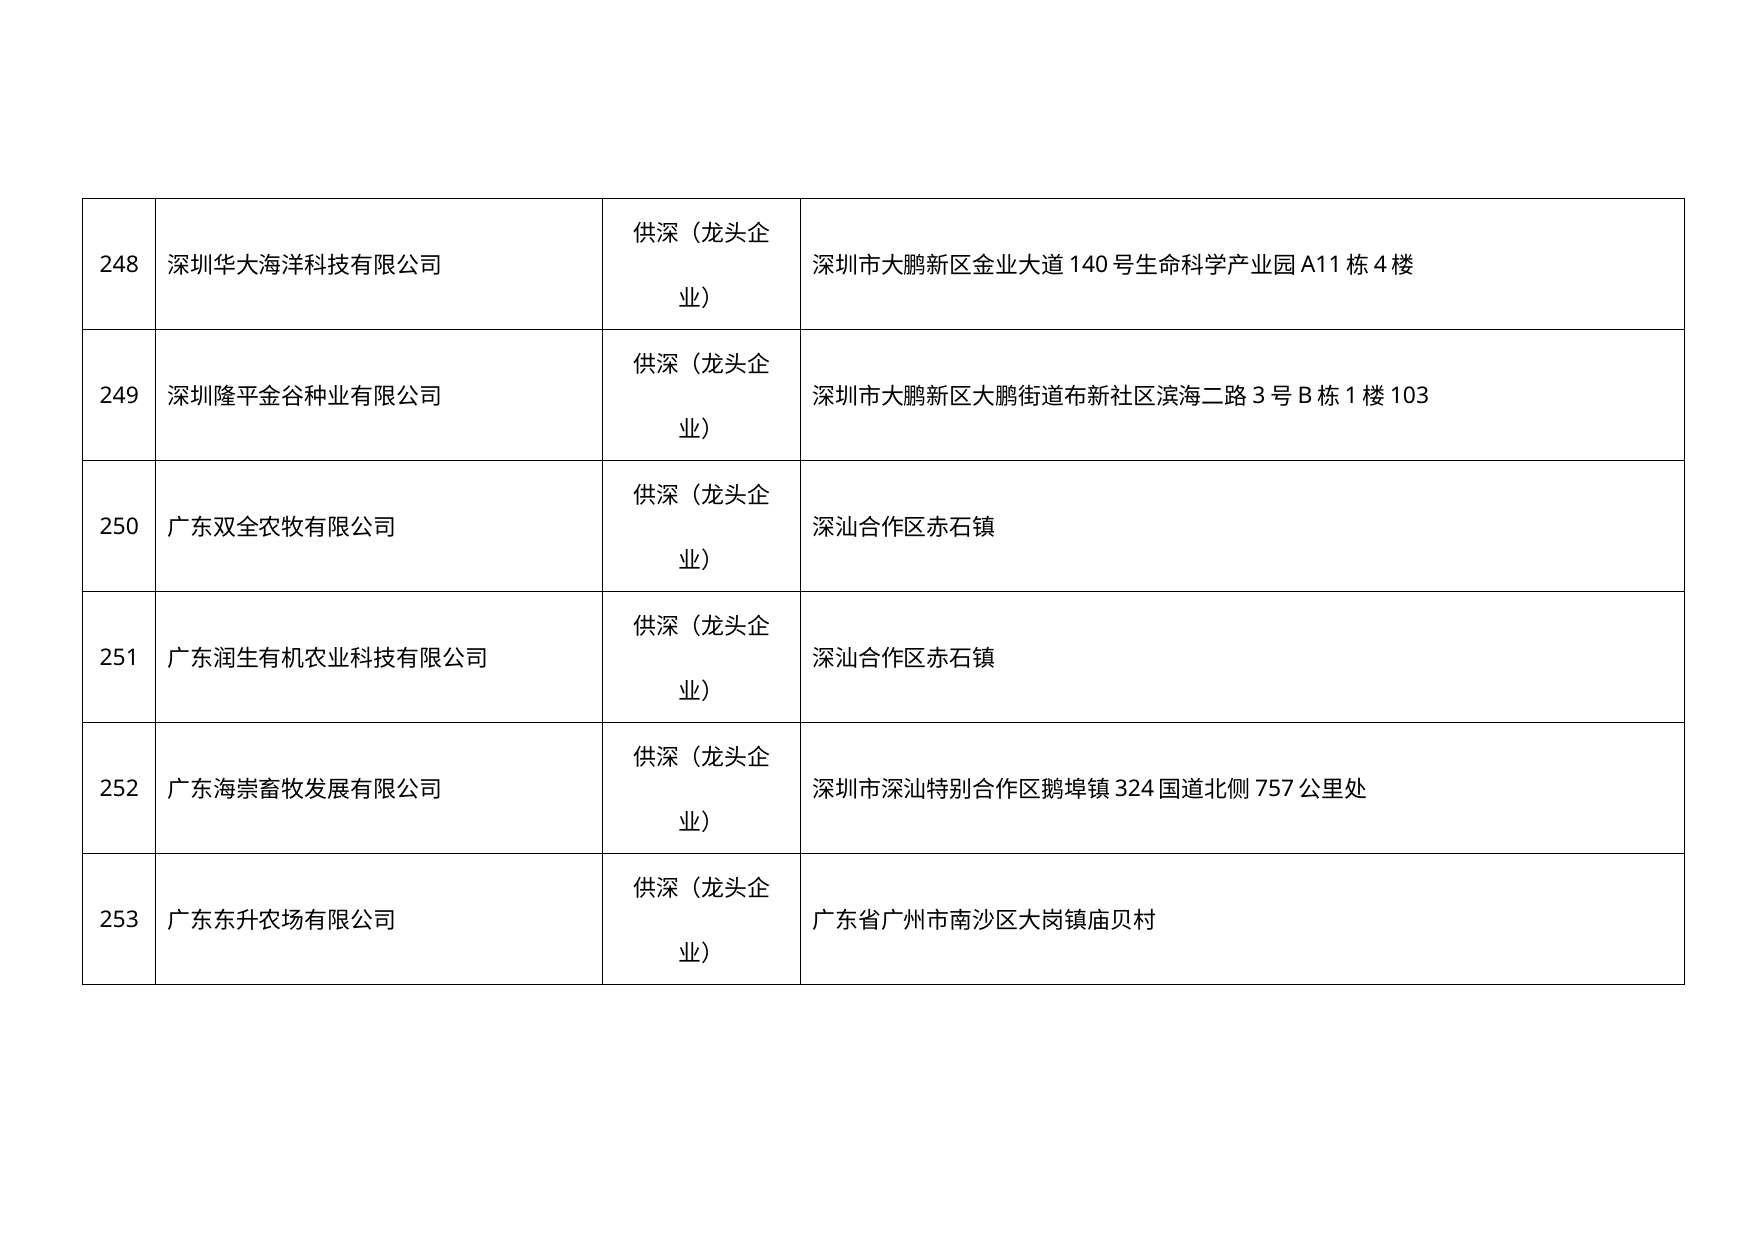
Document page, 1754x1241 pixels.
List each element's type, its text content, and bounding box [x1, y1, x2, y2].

table_cell 248 [83, 199, 155, 329]
table_cell 251 [83, 592, 155, 722]
table_cell 252 [83, 723, 155, 853]
table_cell 广东海崇畜牧发展有限公司 [156, 723, 602, 853]
table_cell 供深（龙头企业） [603, 592, 800, 722]
table_cell 深圳市大鹏新区金业大道140号生命科学产业园A11栋4楼 [801, 199, 1684, 329]
table_cell 249 [83, 330, 155, 460]
table_cell 广东双全农牧有限公司 [156, 461, 602, 591]
table_cell 供深（龙头企业） [603, 723, 800, 853]
table_cell 深圳华大海洋科技有限公司 [156, 199, 602, 329]
table_cell 供深（龙头企业） [603, 854, 800, 984]
table_cell 广东省广州市南沙区大岗镇庙贝村 [801, 854, 1684, 984]
table_cell 广东东升农场有限公司 [156, 854, 602, 984]
table_cell 253 [83, 854, 155, 984]
table_cell 深汕合作区赤石镇 [801, 592, 1684, 722]
table_cell 深圳市深汕特别合作区鹅埠镇324国道北侧757公里处 [801, 723, 1684, 853]
table_cell 深圳市大鹏新区大鹏街道布新社区滨海二路3号B栋1楼103 [801, 330, 1684, 460]
table_cell 深圳隆平金谷种业有限公司 [156, 330, 602, 460]
table_cell 250 [83, 461, 155, 591]
table_cell 供深（龙头企业） [603, 330, 800, 460]
table_cell 广东润生有机农业科技有限公司 [156, 592, 602, 722]
table_cell 供深（龙头企业） [603, 199, 800, 329]
table_cell 深汕合作区赤石镇 [801, 461, 1684, 591]
table_cell 供深（龙头企业） [603, 461, 800, 591]
